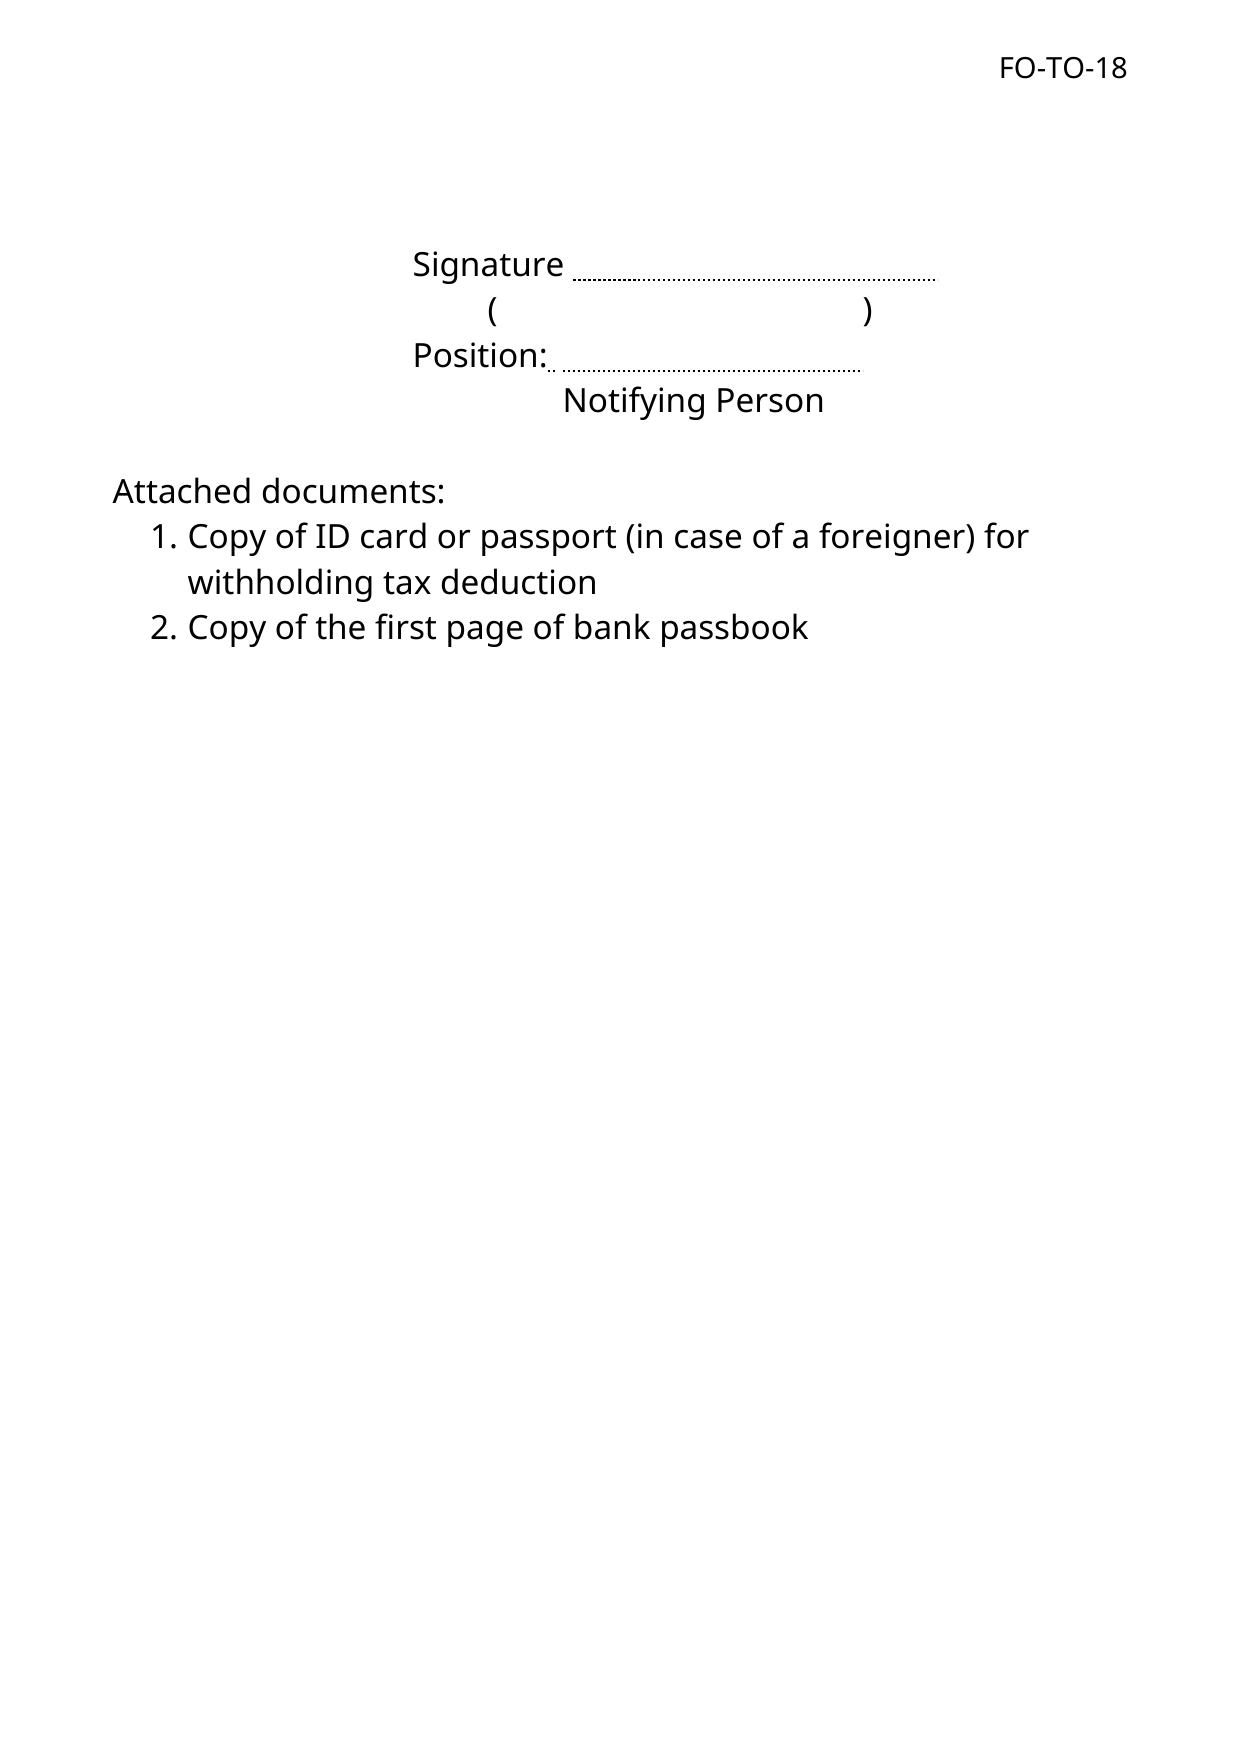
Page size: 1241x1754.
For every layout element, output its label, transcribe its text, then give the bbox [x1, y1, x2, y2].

text ( ) [487, 286, 1128, 332]
text Signature [337, 241, 1128, 286]
list Copy of ID card or passport (in case of a foreigner) for withholding tax deduction [150, 513, 1128, 604]
list Copy of the first page of bank passbook [150, 604, 1128, 649]
text Position: [337, 332, 1128, 377]
text Attached documents: [112, 468, 1128, 513]
text Notifying Person [487, 377, 1128, 422]
